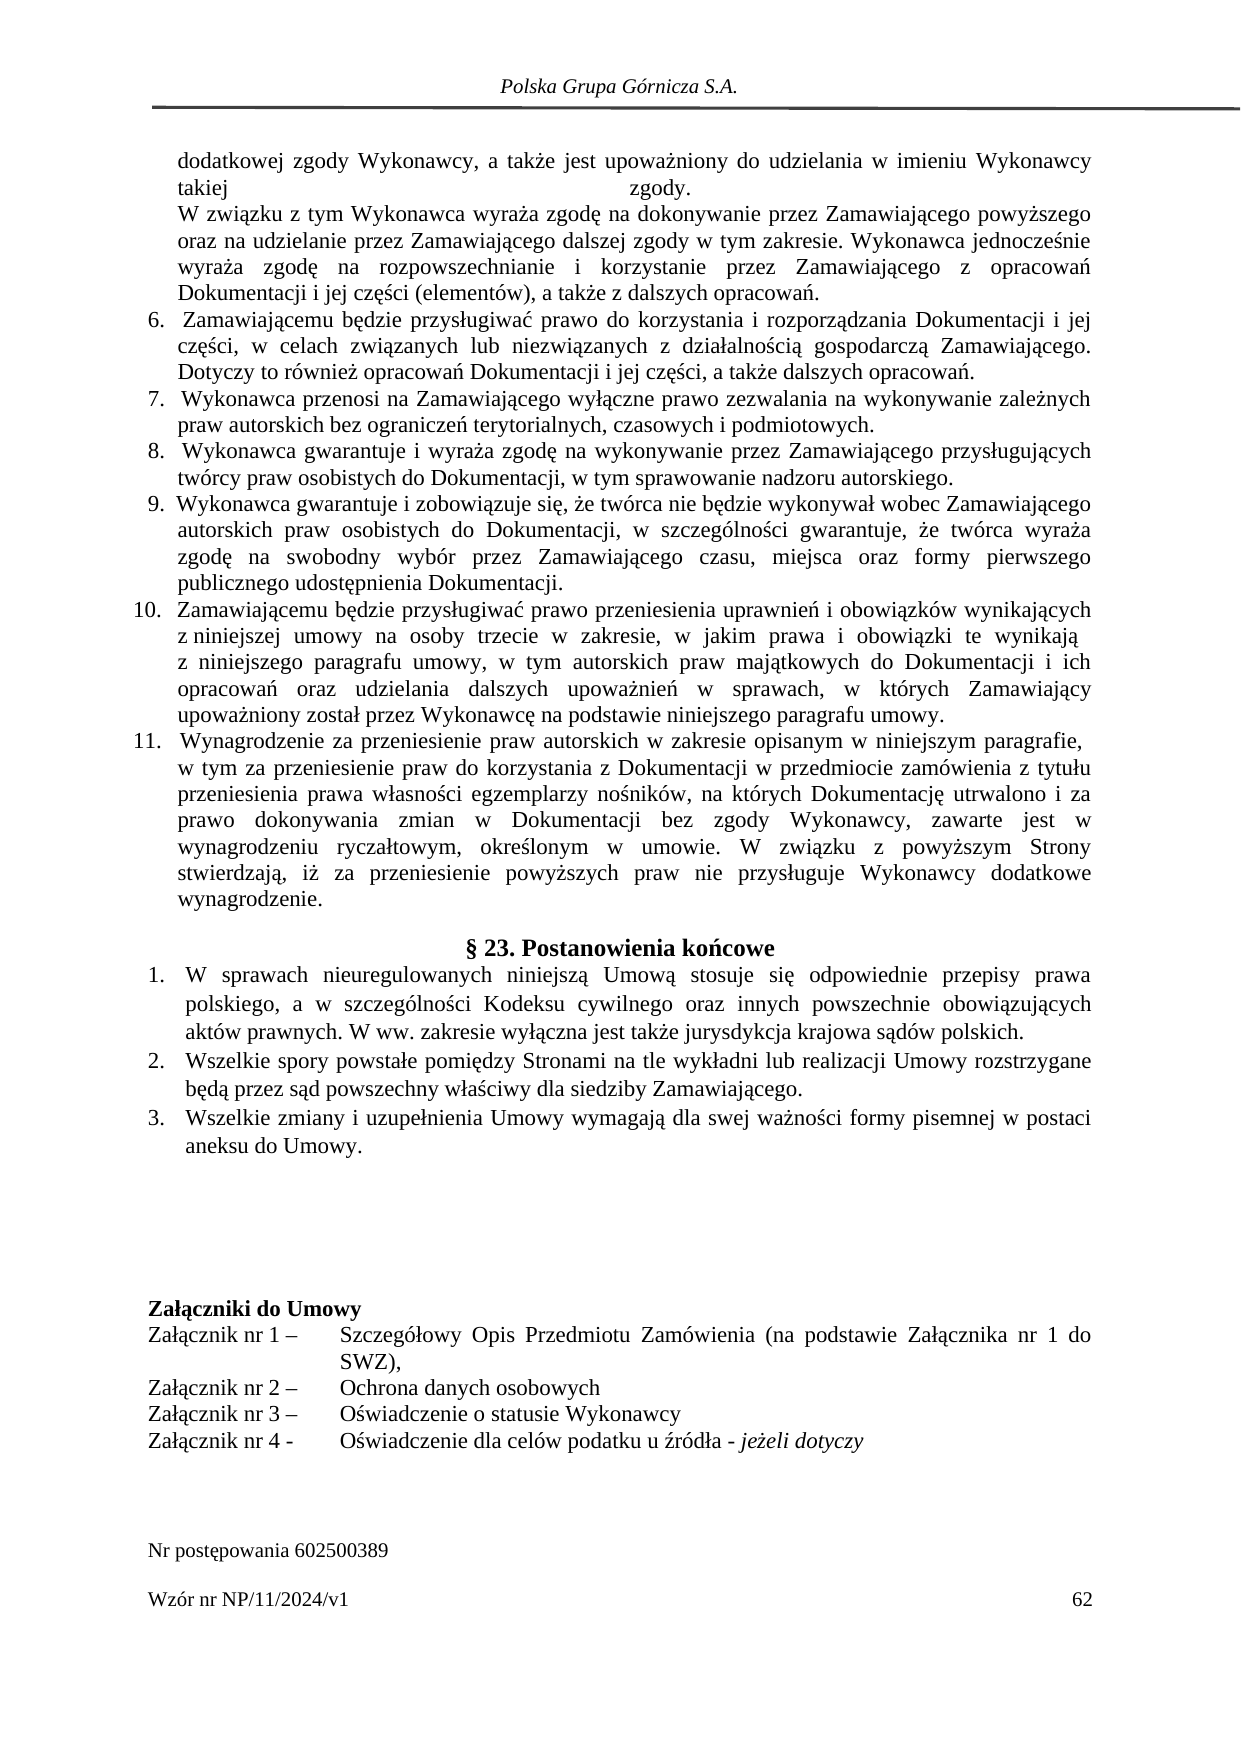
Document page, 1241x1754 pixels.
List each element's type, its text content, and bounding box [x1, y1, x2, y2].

subtitle § 23. Postanowienia końcowe [148, 933, 1093, 961]
text 11. Wynagrodzenie za przeniesienie praw autorskich w zakresie opisanym w niniejszym paragrafie, w tym za przeniesienie praw do korzystania z Dokumentacji w przedmiocie zamówienia z tytułu przeniesienia prawa własności egzemplarzy nośników, na których Dokumentację utrwalono i za prawo dokonywania zmian w Dokumentacji bez zgody Wykonawcy, zawarte jest w wynagrodzeniu ryczałtowym, określonym w umowie. W związku z powyższym Strony stwierdzają, iż za przeniesienie powyższych praw nie przysługuje Wykonawcy dodatkowe wynagrodzenie. [133, 727, 1093, 912]
list Wszelkie spory powstałe pomiędzy Stronami na tle wykładni lub realizacji Umowy rozstrzygane będą przez sąd powszechny właściwy dla siedziby Zamawiającego. [148, 1047, 1093, 1102]
text 8. Wykonawca gwarantuje i wyraża zgodę na wykonywanie przez Zamawiającego przysługujących twórcy praw osobistych do Dokumentacji, w tym sprawowanie nadzoru autorskiego. [148, 437, 1093, 490]
text 6. Zamawiającemu będzie przysługiwać prawo do korzystania i rozporządzania Dokumentacji i jej części, w celach związanych lub niezwiązanych z działalnością gospodarczą Zamawiającego. Dotyczy to również opracowań Dokumentacji i jej części, a także dalszych opracowań. [148, 306, 1093, 385]
list Wszelkie zmiany i uzupełnienia Umowy wymagają dla swej ważności formy pisemnej w postaci aneksu do Umowy. [148, 1104, 1093, 1158]
text Załącznik nr 4 - Oświadczenie dla celów podatku u źródła - jeżeli dotyczy [148, 1427, 1093, 1453]
list W sprawach nieuregulowanych niniejszą Umową stosuje się odpowiednie przepisy prawa polskiego, a w szczególności Kodeksu cywilnego oraz innych powszechnie obowiązujących aktów prawnych. W ww. zakresie wyłączna jest także jurysdykcja krajowa sądów polskich. [148, 961, 1093, 1045]
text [148, 148, 1093, 306]
text 10. Zamawiającemu będzie przysługiwać prawo przeniesienia uprawnień i obowiązków wynikających z niniejszej umowy na osoby trzecie w zakresie, w jakim prawa i obowiązki te wynikają z niniejszego paragrafu umowy, w tym autorskich praw majątkowych do Dokumentacji i ich opracowań oraz udzielania dalszych upoważnień w sprawach, w których Zamawiający upoważniony został przez Wykonawcę na podstawie niniejszego paragrafu umowy. [133, 596, 1093, 727]
text 9. Wykonawca gwarantuje i zobowiązuje się, że twórca nie będzie wykonywał wobec Zamawiającego autorskich praw osobistych do Dokumentacji, w szczególności gwarantuje, że twórca wyraża zgodę na swobodny wybór przez Zamawiającego czasu, miejsca oraz formy pierwszego publicznego udostępnienia Dokumentacji. [148, 490, 1093, 596]
text Załącznik nr 1 – Szczegółowy Opis Przedmiotu Zamówienia (na podstawie Załącznika nr 1 do SWZ), [148, 1321, 1093, 1374]
subtitle Załączniki do Umowy [148, 1295, 1093, 1321]
text 7. Wykonawca przenosi na Zamawiającego wyłączne prawo zezwalania na wykonywanie zależnych praw autorskich bez ograniczeń terytorialnych, czasowych i podmiotowych. [148, 385, 1093, 437]
text Załącznik nr 2 – Ochrona danych osobowych [148, 1374, 1093, 1401]
text Załącznik nr 3 – Oświadczenie o statusie Wykonawcy [148, 1401, 1093, 1427]
